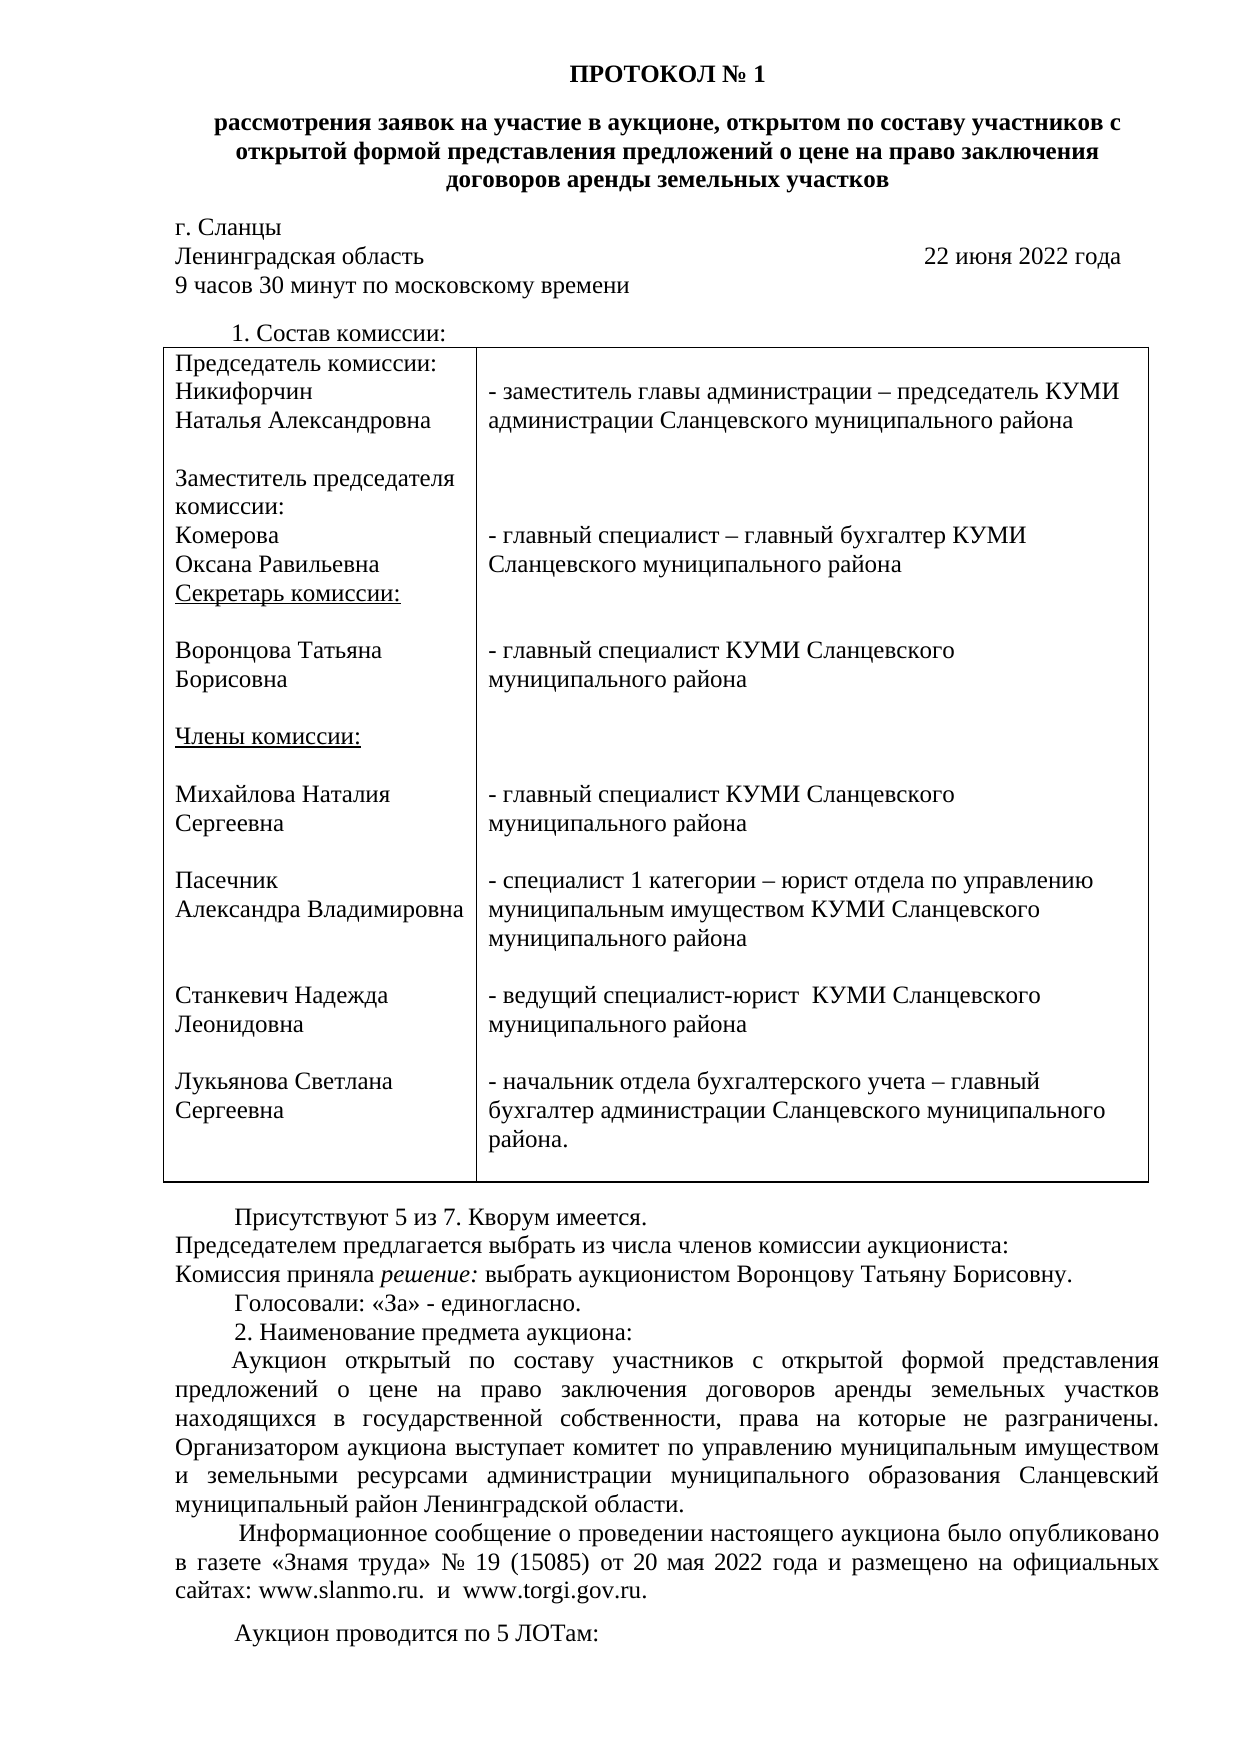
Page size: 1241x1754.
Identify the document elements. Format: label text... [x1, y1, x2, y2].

text г. Сланцы [175, 212, 1160, 241]
table_header - заместитель главы администрации – председатель КУМИ администрации Сланцевского муниципального района - главный специалист – главный бухгалтер КУМИ Сланцевского муниципального района - главный специалист КУМИ Сланцевского муниципального района - главный специалист КУМИ Сланцевского муниципального района - специалист 1 категории – юрист отдела по управлению муниципальным имуществом КУМИ Сланцевского муниципального района - ведущий специалист-юрист КУМИ Сланцевского муниципального района - начальник отдела бухгалтерского учета – главный бухгалтер администрации Сланцевского муниципального района. [477, 348, 1148, 1181]
text 1. Состав комиссии: [175, 318, 1160, 347]
table_header Председатель комиссии: Никифорчин Наталья Александровна Заместитель председателя комиссии: Комерова Оксана Равильевна Секретарь комиссии: Воронцова Татьяна Борисовна Члены комиссии: Михайлова Наталия Сергеевна Пасечник Александра Владимировна Станкевич Надежда Леонидовна Лукьянова Светлана Сергеевна [164, 348, 476, 1181]
text рассмотрения заявок на участие в аукционе, открытом по составу участников с открытой формой представления предложений о цене на право заключения договоров аренды земельных участков [175, 107, 1160, 193]
text Председателем предлагается выбрать из числа членов комиссии аукциониста: [175, 1230, 1160, 1259]
text Информационное сообщение о проведении настоящего аукциона было опубликовано в газете «Знамя труда» № 19 (15085) от 20 мая 2022 года и размещено на официальных сайтах: www.slanmo.ru. и www.torgi.gov.ru. [175, 1518, 1160, 1604]
text протокол № 1 [175, 59, 1160, 88]
text Аукцион открытый по составу участников с открытой формой представления предложений о цене на право заключения договоров аренды земельных участков находящихся в государственной собственности, права на которые не разграничены. Организатором аукциона выступает комитет по управлению муниципальным имуществом и земельными ресурсами администрации муниципального образования Сланцевский муниципальный район Ленинградской области. [175, 1345, 1160, 1518]
text Присутствуют 5 из 7. Кворум имеется. [175, 1202, 1160, 1230]
text Аукцион проводится по 5 ЛОТам: [175, 1618, 1160, 1647]
text Комиссия приняла решение: выбрать аукционистом Воронцову Татьяну Борисовну. [175, 1259, 1160, 1288]
text Ленинградская область 22 июня 2022 года 9 часов 30 минут по московскому времени [175, 241, 1160, 299]
text Голосовали: «За» - единогласно. [175, 1288, 1160, 1317]
text 2. Наименование предмета аукциона: [175, 1317, 1160, 1345]
